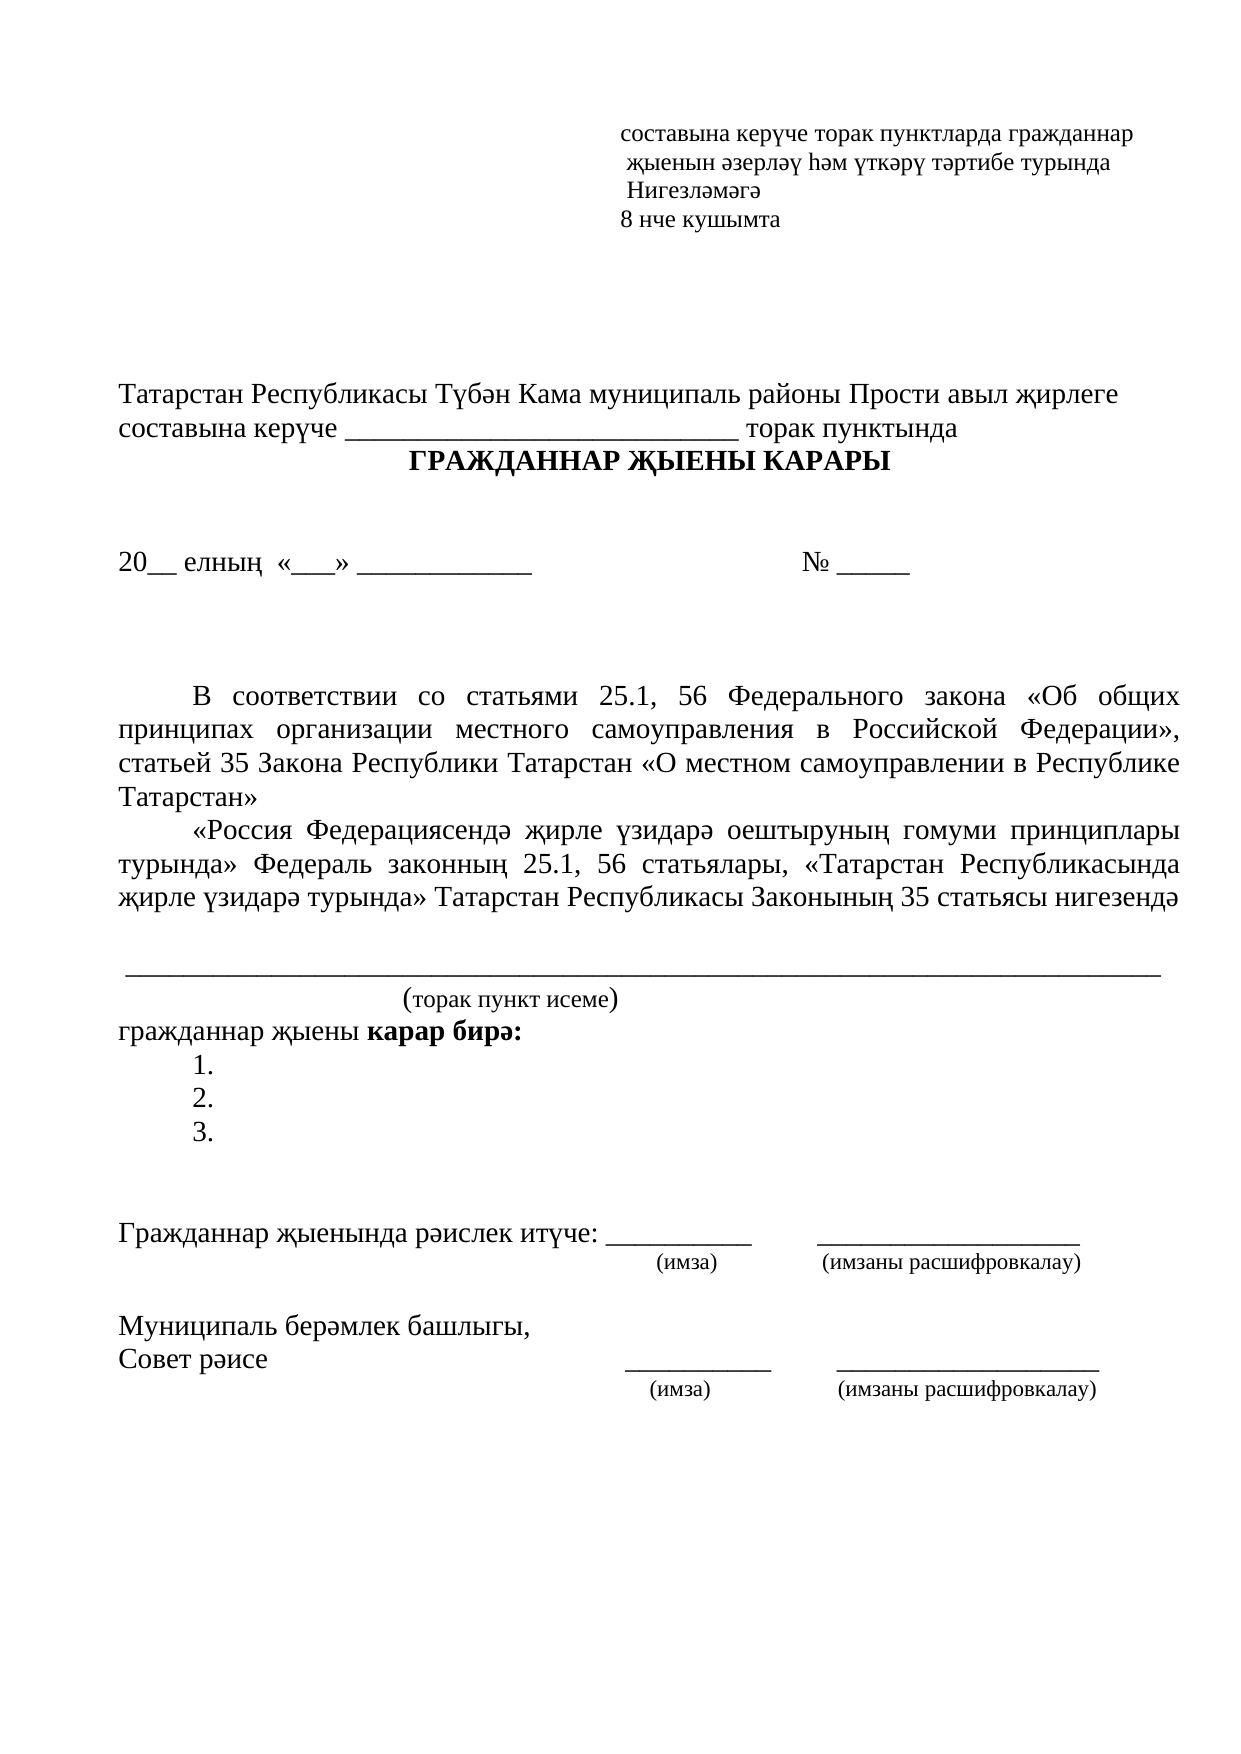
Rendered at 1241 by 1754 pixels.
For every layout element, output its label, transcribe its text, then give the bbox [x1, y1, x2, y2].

text 8 нче кушымта [620, 204, 1181, 233]
text ГРАЖДАННАР ҖЫЕНЫ КАРАРЫ [118, 443, 1181, 477]
text җыенын әзерләү һәм үткәрү тәртибе турында [620, 147, 1181, 176]
text (имза) (имзаны расшифровкалау) [118, 1248, 1181, 1274]
text В соответствии со статьями 25.1, 56 Федерального закона «Об общих принципах организации местного самоуправления в Российской Федерации», статьей 35 Закона Республики Татарстан «О местном самоуправлении в Республике Татарстан» [118, 678, 1181, 812]
text составына керүче торак пунктларда гражданнар [620, 118, 1181, 147]
text Гражданнар җыенында рәислек итүче: __________ __________________ [118, 1215, 1181, 1248]
text 20__ елның «___» ____________ № _____ [118, 544, 1181, 577]
text «Россия Федерациясендә җирле үзидарә оештыруның гомуми принциплары турында» Федераль законның 25.1, 56 статьялары, «Татарстан Республикасында җирле үзидарә турында» Татарстан Республикасы Законының 35 статьясы нигезендә [118, 812, 1181, 913]
text (торак пункт исеме) [118, 980, 1181, 1013]
text Нигезләмәгә [620, 176, 1181, 204]
text Совет рәисе __________ __________________ [118, 1342, 1181, 1375]
text 2. [118, 1081, 1181, 1114]
text 3. [118, 1114, 1181, 1148]
text составына керүче ___________________________ торак пунктында [118, 410, 1181, 443]
text гражданнар җыены карар бирә: [118, 1013, 1181, 1047]
text _______________________________________________________________________ [118, 946, 1181, 980]
text Муниципаль берәмлек башлыгы, [118, 1308, 1181, 1342]
text 1. [118, 1047, 1181, 1081]
text (имза) (имзаны расшифровкалау) [118, 1375, 1181, 1402]
text Татарстан Республикасы Түбән Кама муниципаль районы Прости авыл җирлеге [118, 376, 1181, 410]
